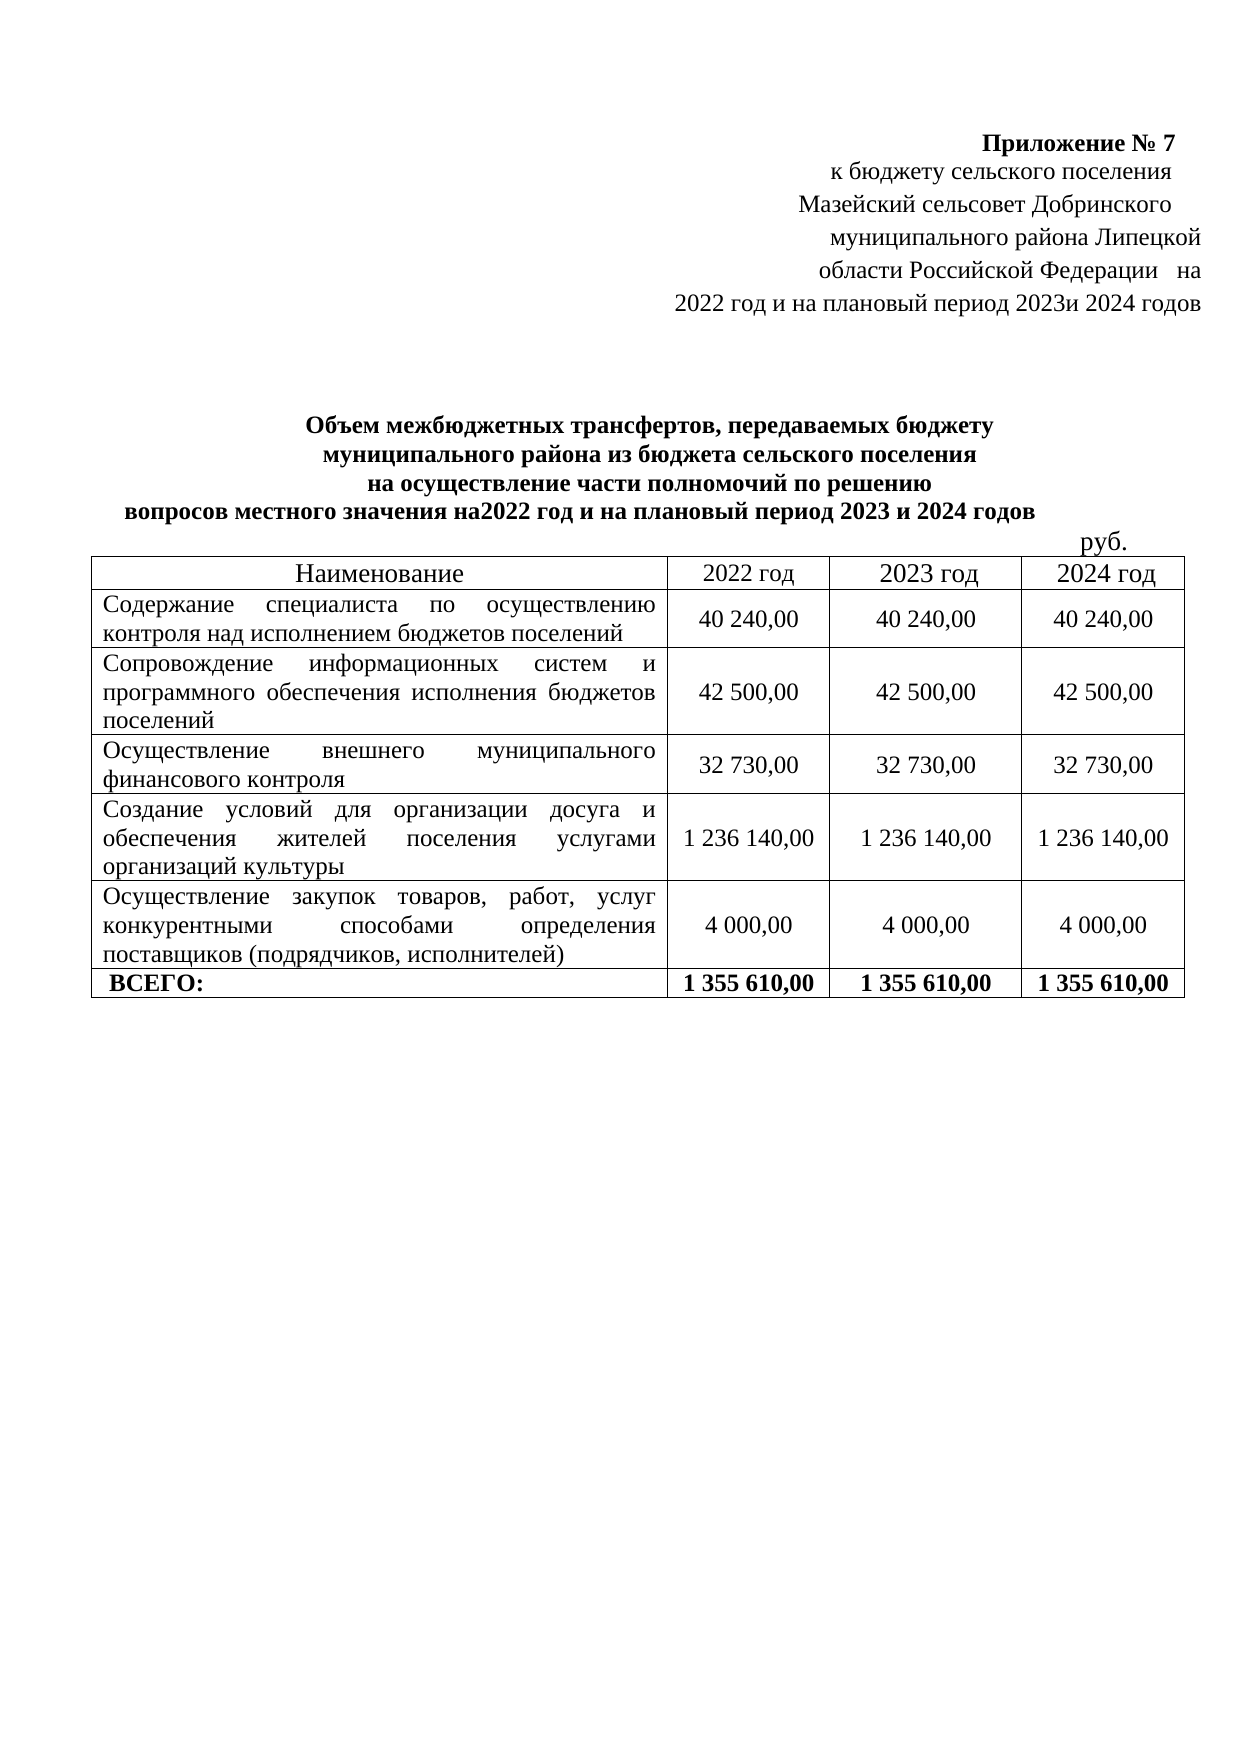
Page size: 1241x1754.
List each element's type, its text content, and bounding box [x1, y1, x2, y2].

table_cell 32 730,00 [668, 735, 829, 793]
table_cell 32 730,00 [1022, 735, 1184, 793]
table_cell Содержание специалиста по осуществлению контроля над исполнением бюджетов поселений [92, 590, 667, 647]
table_header 2022 год [668, 557, 829, 588]
table_cell Осуществление внешнего муниципального финансового контроля [92, 735, 667, 793]
table_cell Сопровождение информационных систем и программного обеспечения исполнения бюджетов поселений [92, 648, 667, 734]
table_cell 1 236 140,00 [1022, 794, 1184, 880]
text Мазейский сельсовет Добринского [124, 189, 1172, 218]
text к бюджету сельского поселения [124, 156, 1172, 185]
text на осуществление части полномочий по решению [124, 468, 1175, 496]
table_header Наименование [92, 557, 667, 588]
table_cell 1 236 140,00 [830, 794, 1021, 880]
table_cell 42 500,00 [668, 648, 829, 734]
table_cell 4 000,00 [830, 881, 1021, 967]
table_header 2024 год [1022, 557, 1184, 588]
table_cell 1 236 140,00 [668, 794, 829, 880]
table_cell 40 240,00 [1022, 590, 1184, 647]
table_cell 4 000,00 [668, 881, 829, 967]
table_cell 40 240,00 [668, 590, 829, 647]
table_cell ВСЕГО: [92, 969, 667, 997]
text вопросов местного значения на2022 год и на плановый период 2023 и 2024 годов [124, 496, 1175, 525]
text муниципального района Липецкой [62, 222, 1201, 251]
text Приложение № 7 [124, 128, 1175, 156]
table_header 2023 год [830, 557, 1021, 588]
text 2022 год и на плановый период 2023и 2024 годов [62, 288, 1201, 317]
text руб. [124, 525, 1127, 556]
table_cell 1 355 610,00 [668, 969, 829, 997]
table_cell 1 355 610,00 [830, 969, 1021, 997]
table_cell 40 240,00 [830, 590, 1021, 647]
table_cell 32 730,00 [830, 735, 1021, 793]
table_cell 42 500,00 [1022, 648, 1184, 734]
text области Российской Федерации на [62, 255, 1201, 284]
table_cell Осуществление закупок товаров, работ, услуг конкурентными способами определения поставщиков (подрядчиков, исполнителей) [92, 881, 667, 967]
table_cell 1 355 610,00 [1022, 969, 1184, 997]
table_cell 42 500,00 [830, 648, 1021, 734]
text Объем межбюджетных трансфертов, передаваемых бюджету [124, 410, 1175, 439]
table_cell 4 000,00 [1022, 881, 1184, 967]
table_cell Создание условий для организации досуга и обеспечения жителей поселения услугами организаций культуры [92, 794, 667, 880]
text муниципального района из бюджета сельского поселения [124, 439, 1175, 468]
